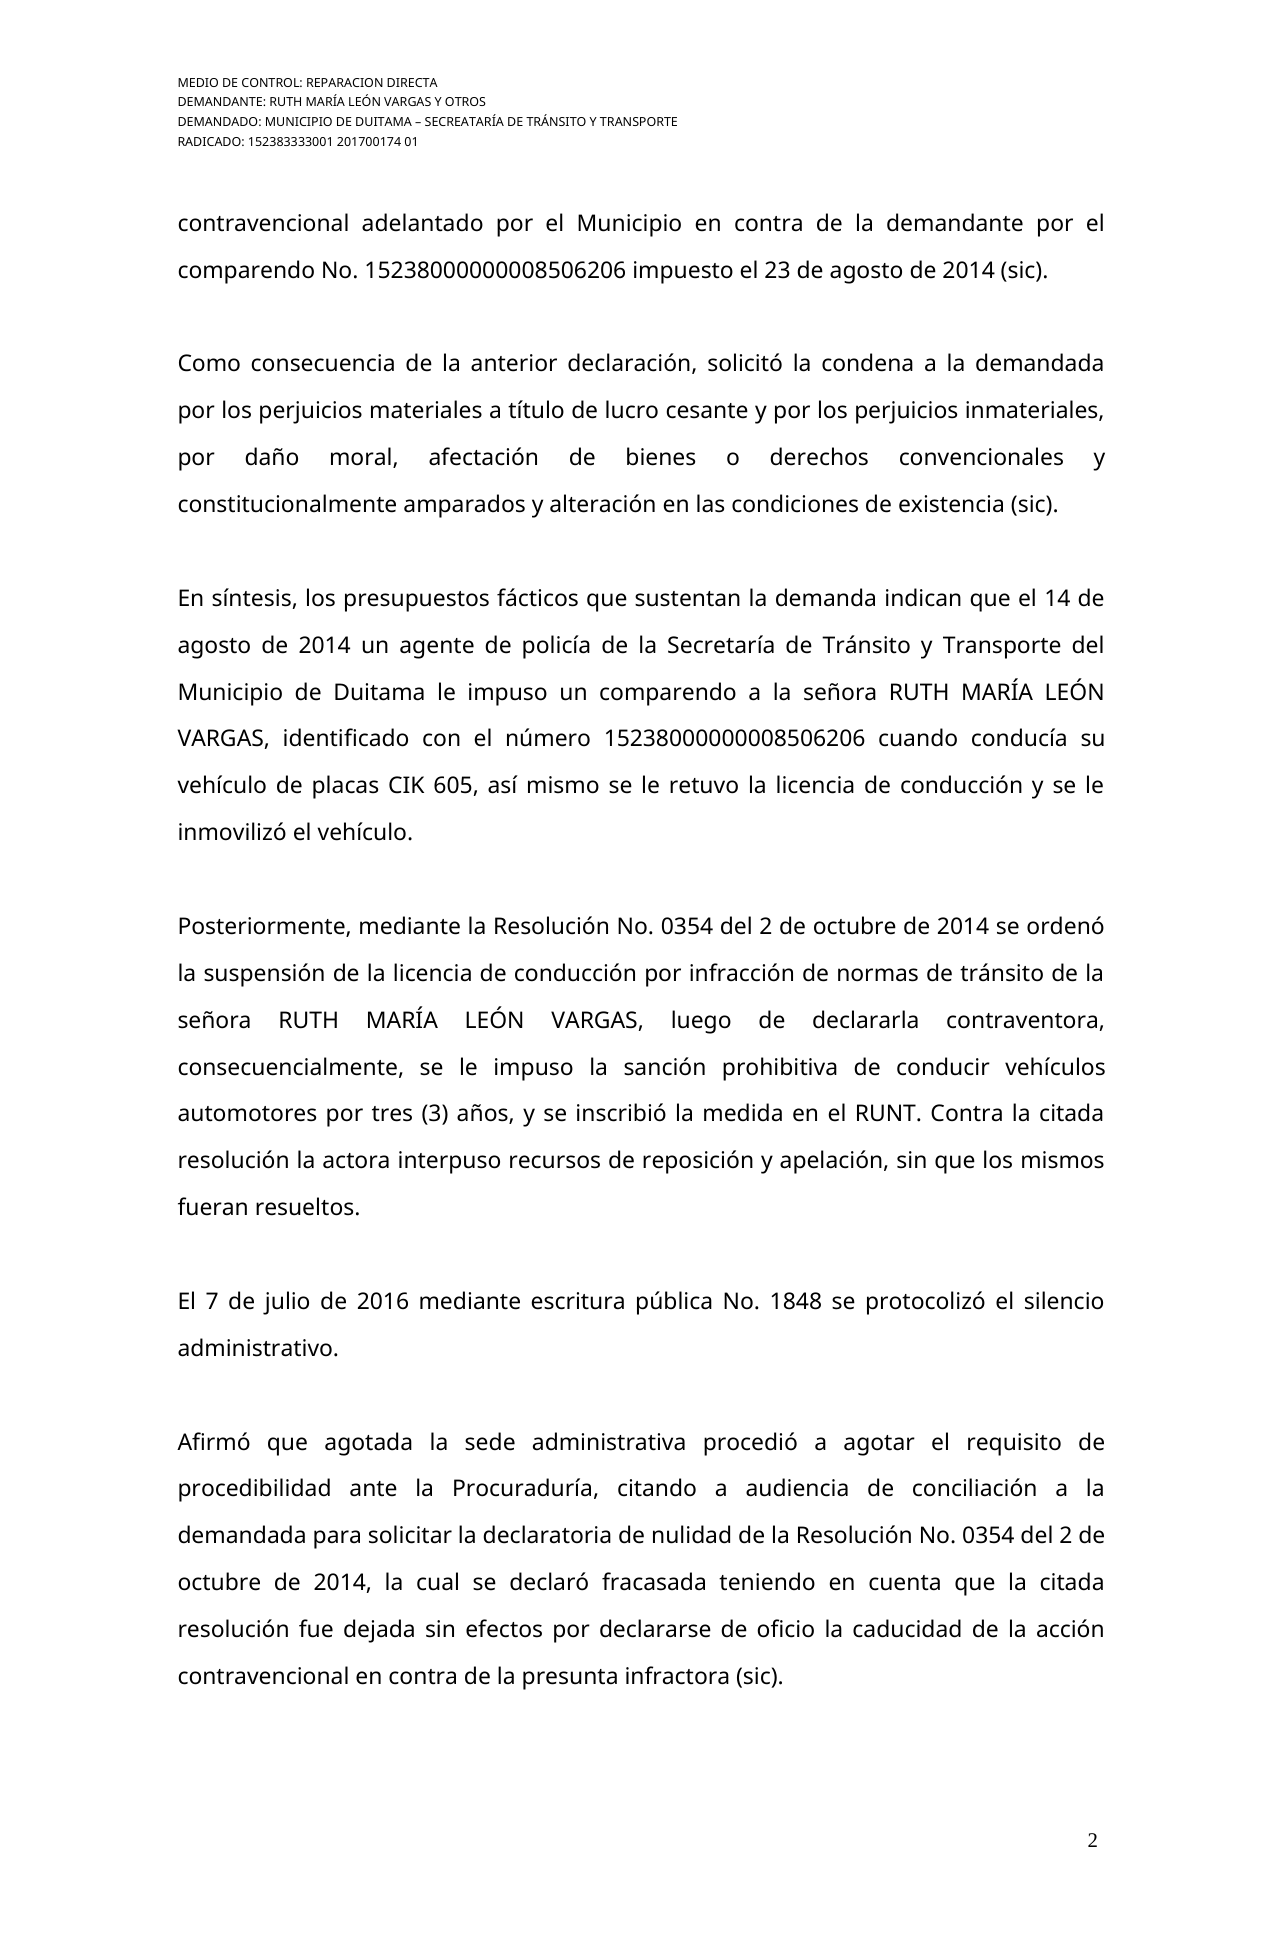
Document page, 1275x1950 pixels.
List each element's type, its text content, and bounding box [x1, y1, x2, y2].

text En síntesis, los presupuestos fácticos que sustentan la demanda indican que el 14 de agosto de 2014 un agente de policía de la Secretaría de Tránsito y Transporte del Municipio de Duitama le impuso un comparendo a la señora RUTH MARÍA LEÓN VARGAS, identificado con el número 15238000000008506206 cuando conducía su vehículo de placas CIK 605, así mismo se le retuvo la licencia de conducción y se le inmovilizó el vehículo. [177, 582, 1106, 847]
text Afirmó que agotada la sede administrativa procedió a agotar el requisito de procedibilidad ante la Procuraduría, citando a audiencia de conciliación a la demandada para solicitar la declaratoria de nulidad de la Resolución No. 0354 del 2 de octubre de 2014, la cual se declaró fracasada teniendo en cuenta que la citada resolución fue dejada sin efectos por declararse de oficio la caducidad de la acción contravencional en contra de la presunta infractora (sic). [177, 1426, 1106, 1691]
text Posteriormente, mediante la Resolución No. 0354 del 2 de octubre de 2014 se ordenó la suspensión de la licencia de conducción por infracción de normas de tránsito de la señora RUTH MARÍA LEÓN VARGAS, luego de declararla contraventora, consecuencialmente, se le impuso la sanción prohibitiva de conducir vehículos automotores por tres (3) años, y se inscribió la medida en el RUNT. Contra la citada resolución la actora interpuso recursos de reposición y apelación, sin que los mismos fueran resueltos. [177, 910, 1106, 1222]
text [177, 207, 1106, 285]
text Como consecuencia de la anterior declaración, solicitó la condena a la demandada por los perjuicios materiales a título de lucro cesante y por los perjuicios inmateriales, por daño moral, afectación de bienes o derechos convencionales y constitucionalmente amparados y alteración en las condiciones de existencia (sic). [177, 347, 1106, 519]
text El 7 de julio de 2016 mediante escritura pública No. 1848 se protocolizó el silencio administrativo. [177, 1285, 1106, 1363]
